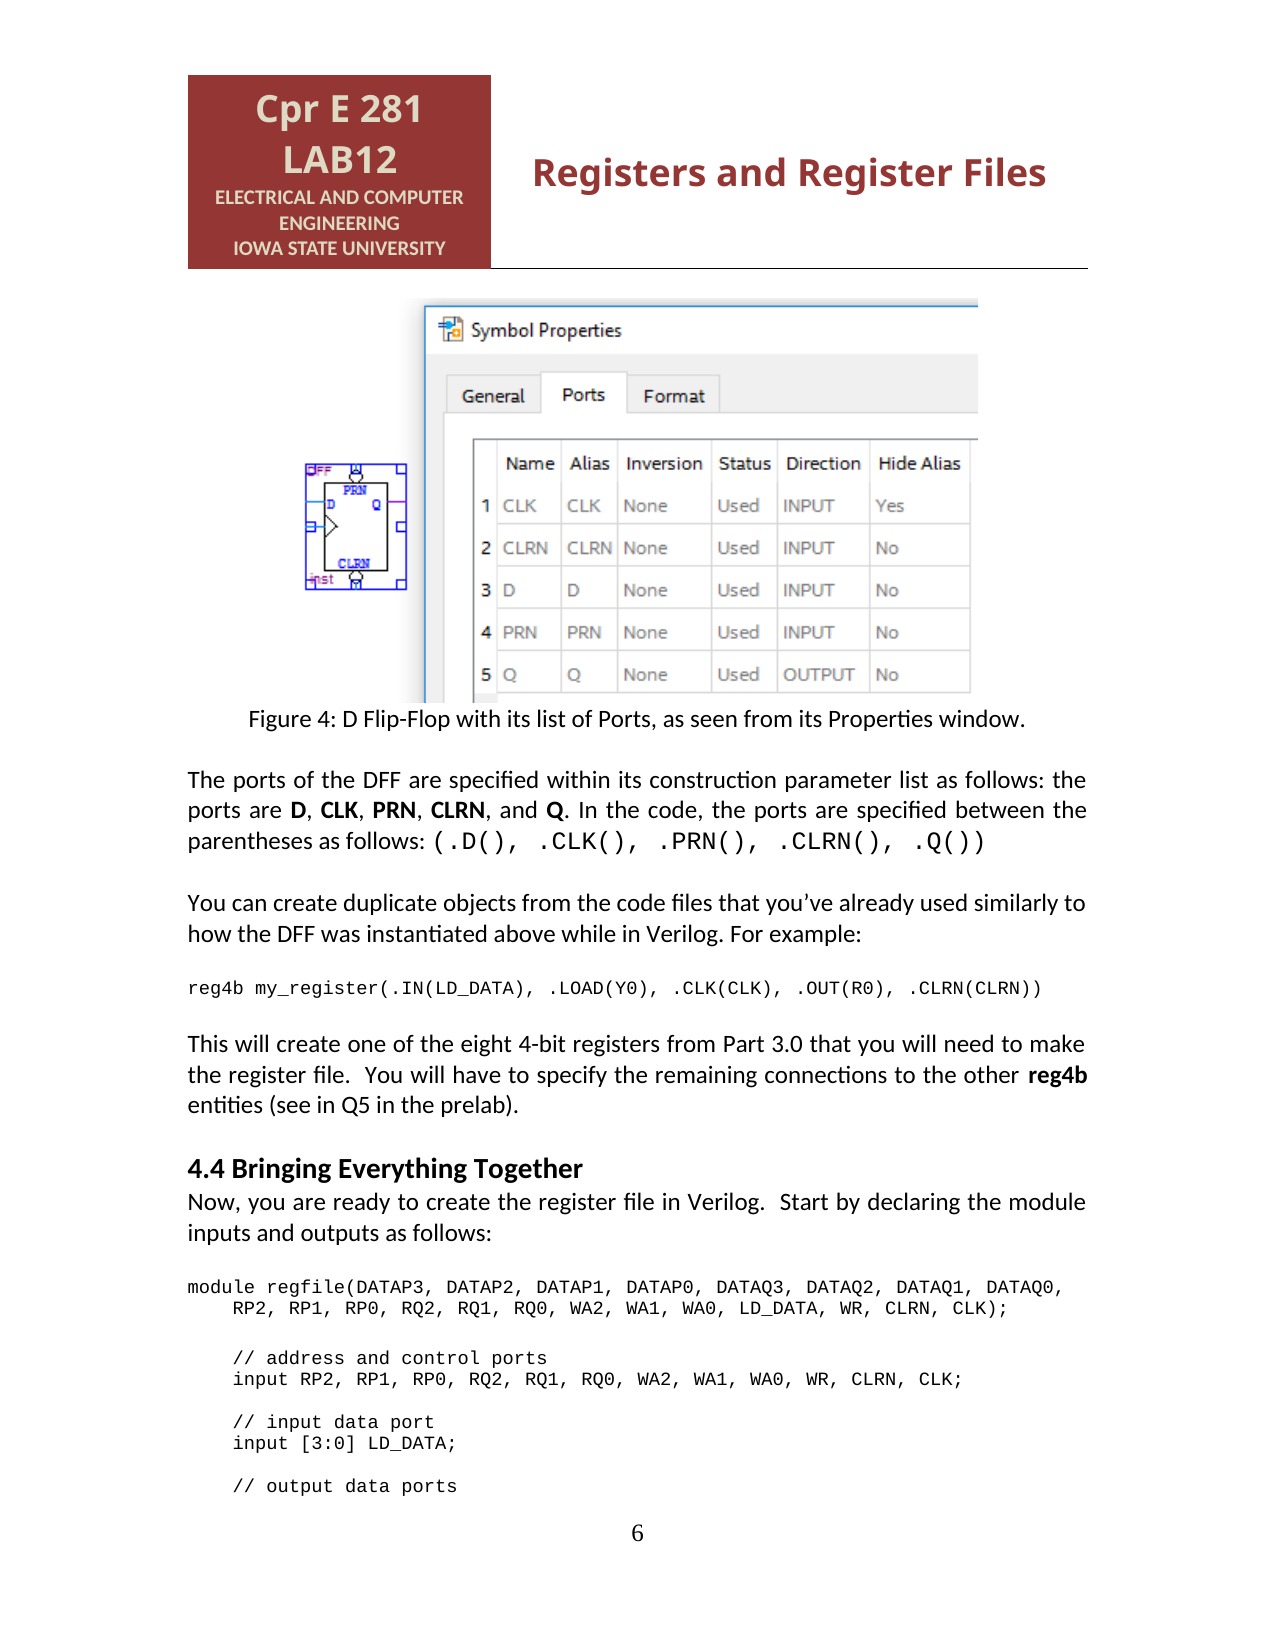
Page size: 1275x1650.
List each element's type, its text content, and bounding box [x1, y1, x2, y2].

text // output data ports [187, 1476, 1087, 1498]
text module regfile(DATAP3, DATAP2, DATAP1, DATAP0, DATAQ3, DATAQ2, DATAQ1, DATAQ0, [187, 1278, 1087, 1299]
text The ports of the DFF are specified within its construction parameter list as follows: the ports are D, CLK, PRN, CLRN, and Q. In the code, the ports are specified between the parentheses as follows: (.D(), .CLK(), .PRN(), .CLRN(), .Q()) [187, 764, 1087, 857]
text // input data port [187, 1413, 1087, 1434]
picture [296, 298, 979, 703]
text reg4b my_register(.IN(LD_DATA), .LOAD(Y0), .CLK(CLK), .OUT(R0), .CLRN(CLRN)) [187, 979, 1087, 1000]
text You can create duplicate objects from the code files that you’ve already used similarly to how the DFF was instantiated above while in Verilog. For example: [187, 887, 1087, 948]
subtitle 4.4 Bringing Everything Together [187, 1151, 1087, 1186]
text This will create one of the eight 4-bit registers from Part 3.0 that you will need to make the register file. You will have to specify the remaining connections to the other reg4b entities (see in Q5 in the prelab). [187, 1028, 1087, 1120]
text input RP2, RP1, RP0, RQ2, RQ1, RQ0, WA2, WA1, WA0, WR, CLRN, CLK; [187, 1370, 1087, 1391]
text Figure 4: D Flip-Flop with its list of Ports, as seen from its Properties window. [187, 703, 1087, 733]
text // address and control ports [187, 1349, 1087, 1370]
text input [3:0] LD_DATA; [187, 1434, 1087, 1455]
text RP2, RP1, RP0, RQ2, RQ1, RQ0, WA2, WA1, WA0, LD_DATA, WR, CLRN, CLK); [187, 1299, 1087, 1320]
text Now, you are ready to create the register file in Verilog. Start by declaring the module inputs and outputs as follows: [187, 1186, 1087, 1247]
